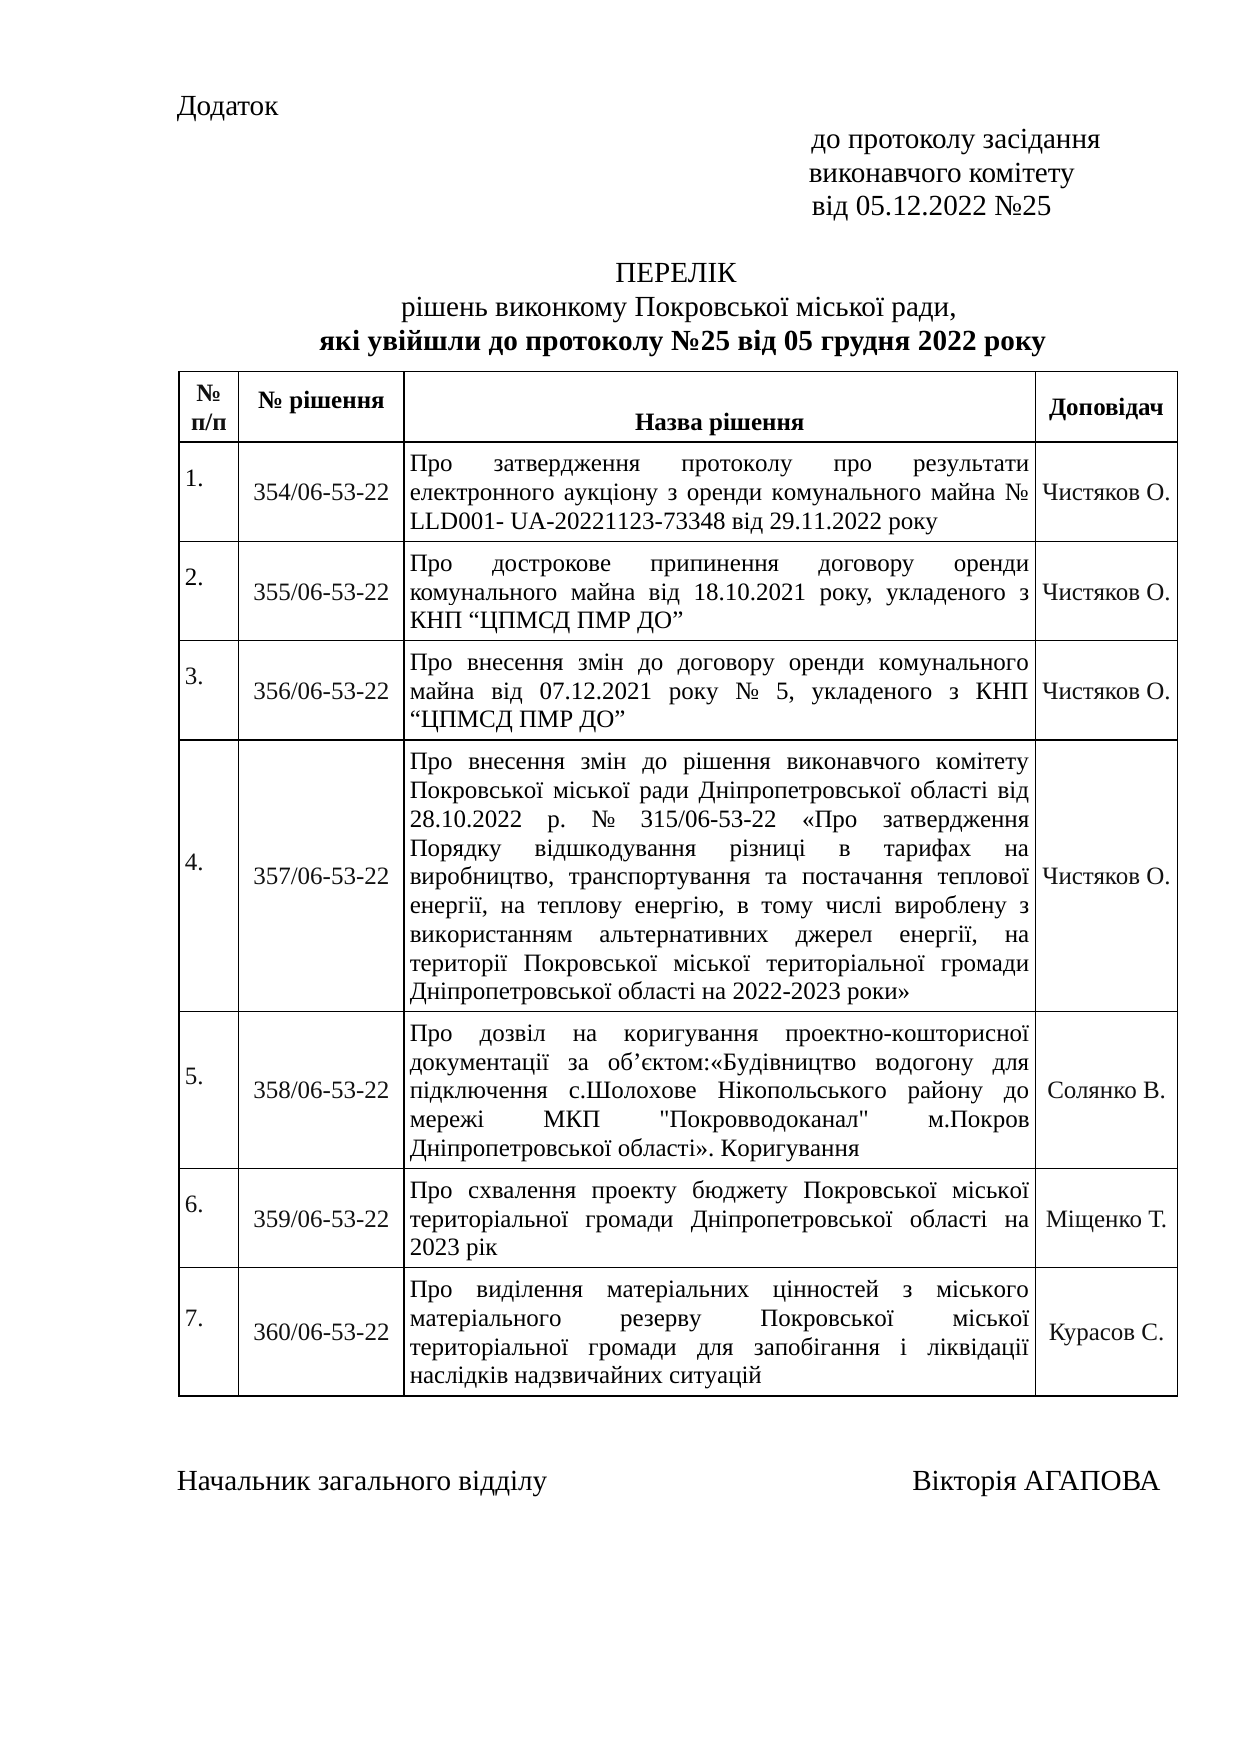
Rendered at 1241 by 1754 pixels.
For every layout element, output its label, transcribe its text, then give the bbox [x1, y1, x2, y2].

table_header № рішення [239, 372, 403, 441]
table_cell 357/06-53-22 [239, 741, 403, 1011]
table_cell Чистяков О. [1036, 443, 1177, 541]
table_cell [180, 443, 238, 541]
text ПЕРЕЛІК [177, 256, 1175, 289]
table_header № п/п [180, 372, 238, 441]
table_cell Про внесення змін до рішення виконавчого комітету Покровської міської ради Дніпропетровської області від 28.10.2022 р. № 315/06-53-22 «Про затвердження Порядку відшкодування різниці в тарифах на виробництво, транспортування та постачання теплової енергії, на теплову енергію, в тому числі вироблену з використанням альтернативних джерел енергії, на території Покровської міської територіальної громади Дніпропетровської області на 2022-2023 роки» [405, 741, 1035, 1011]
table_cell Чистяков О. [1036, 542, 1177, 640]
table_cell 355/06-53-22 [239, 542, 403, 640]
table_cell Міщенко Т. [1036, 1169, 1177, 1267]
table_cell Чистяков О. [1036, 741, 1177, 1011]
text Начальник загального відділу Вікторія АГАПОВА [177, 1463, 1181, 1497]
table_header Доповідач [1036, 372, 1177, 441]
table_cell [180, 542, 238, 640]
table_cell Про схвалення проекту бюджету Покровської міської територіальної громади Дніпропетровської області на 2023 рік [405, 1169, 1035, 1267]
table_cell Солянко В. [1036, 1012, 1177, 1168]
table_cell [180, 1012, 238, 1168]
table_cell 354/06-53-22 [239, 443, 403, 541]
table_cell [180, 741, 238, 1011]
table_cell 358/06-53-22 [239, 1012, 403, 1168]
table_cell Про дозвіл на коригування проектно-кошторисної документації за об’єктом:«Будівництво водогону для підключення с.Шолохове Нікопольського району до мережі МКП "Покровводоканал" м.Покров Дніпропетровської області». Коригування [405, 1012, 1035, 1168]
text рішень виконкому Покровської міської ради, [177, 289, 1181, 323]
table_header Назва рішення [405, 372, 1035, 441]
table_cell [180, 1268, 238, 1395]
text Додаток [177, 59, 1175, 121]
table_cell 360/06-53-22 [239, 1268, 403, 1395]
table_cell Про затвердження протоколу про результати електронного аукціону з оренди комунального майна № LLD001- UA-20221123-73348 від 29.11.2022 року [405, 443, 1035, 541]
table_cell 359/06-53-22 [239, 1169, 403, 1267]
table_cell Про виділення матеріальних цінностей з міського матеріального резерву Покровської міської територіальної громади для запобігання і ліквідації наслідків надзвичайних ситуацій [405, 1268, 1035, 1395]
text виконавчого комітету [177, 155, 1151, 188]
text до протоколу засідання [177, 121, 1175, 155]
table_cell Чистяков О. [1036, 641, 1177, 739]
table_cell Курасов С. [1036, 1268, 1177, 1395]
text які увійшли до протоколу №25 від 05 грудня 2022 року [177, 323, 1181, 356]
table_cell Про дострокове припинення договору оренди комунального майна від 18.10.2021 року, укладеного з КНП “ЦПМСД ПМР ДО” [405, 542, 1035, 640]
table_cell 356/06-53-22 [239, 641, 403, 739]
table_cell Про внесення змін до договору оренди комунального майна від 07.12.2021 року № 5, укладеного з КНП “ЦПМСД ПМР ДО” [405, 641, 1035, 739]
table_cell [180, 1169, 238, 1267]
text від 05.12.2022 №25 [177, 188, 1175, 222]
table_cell [180, 641, 238, 739]
